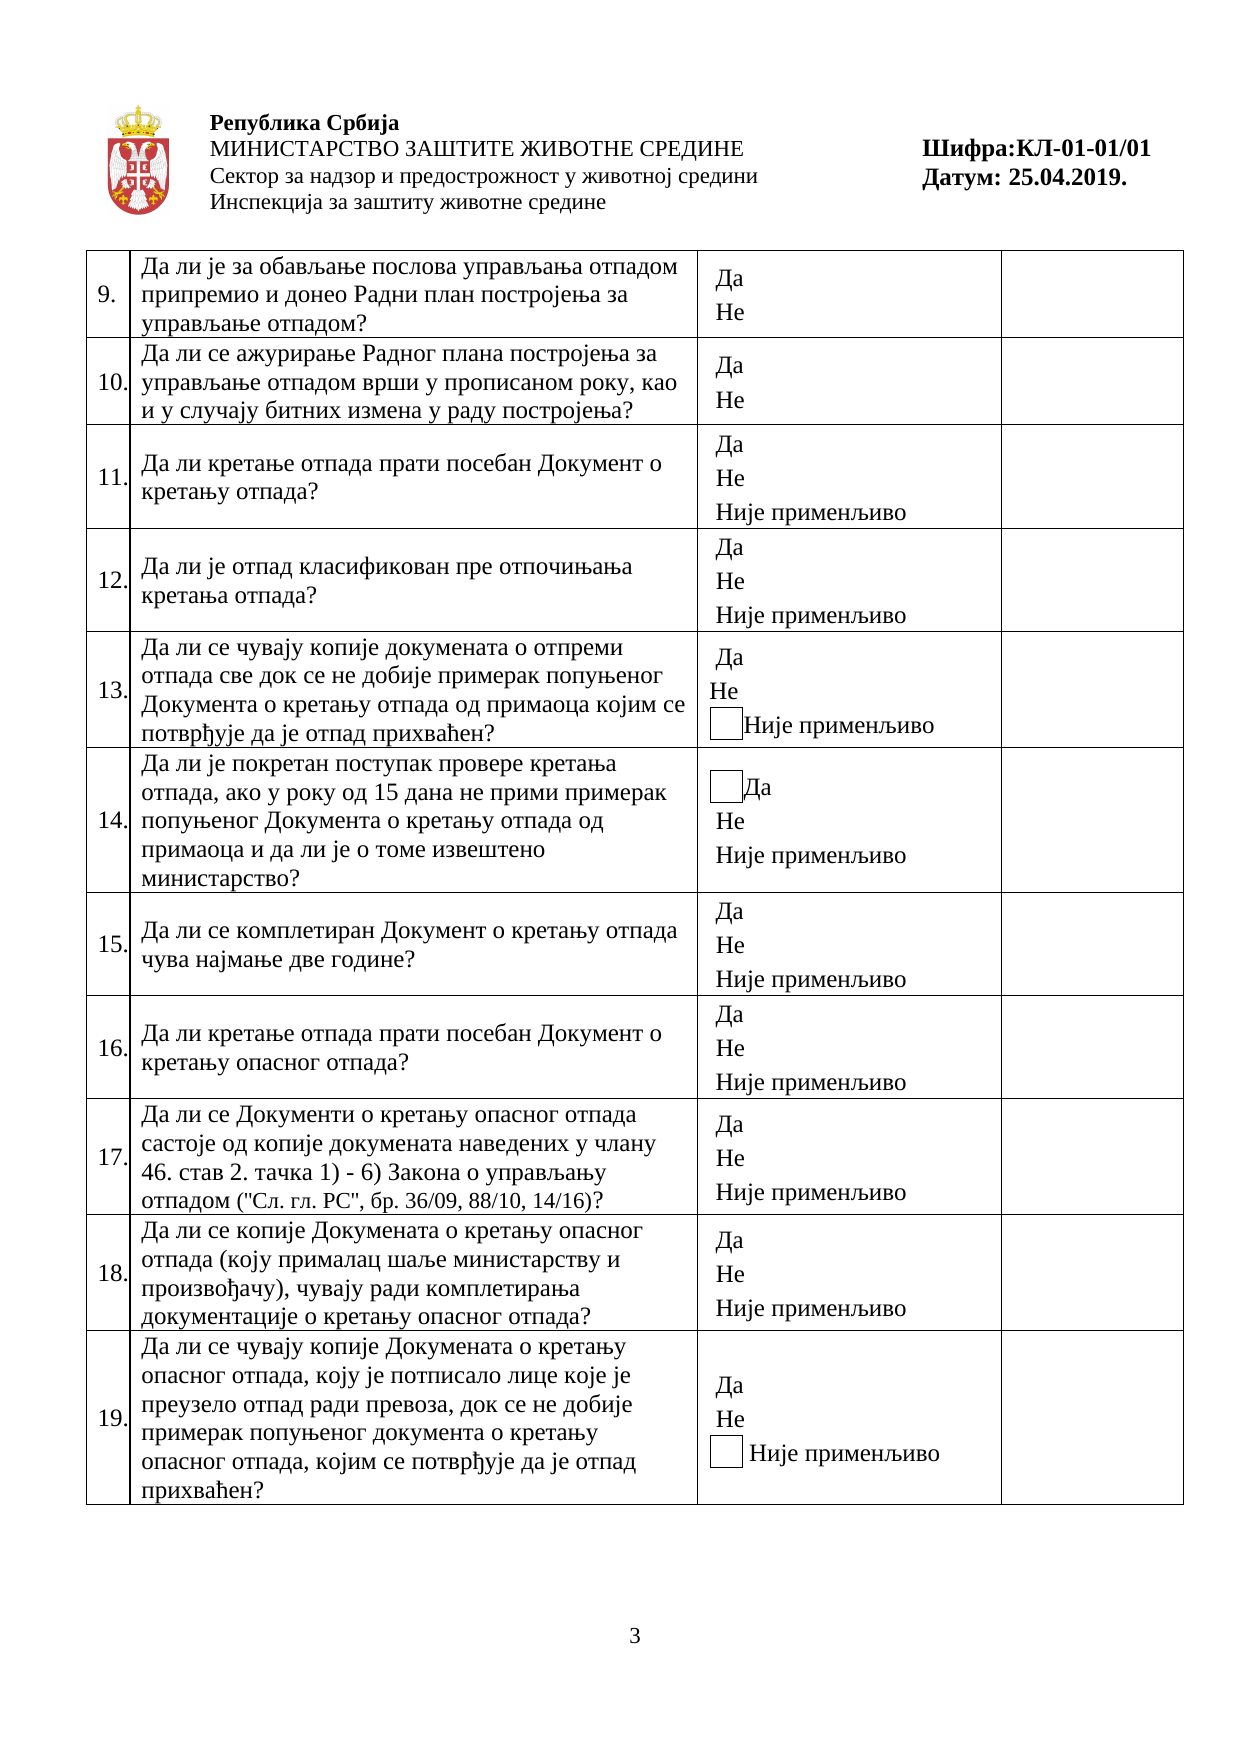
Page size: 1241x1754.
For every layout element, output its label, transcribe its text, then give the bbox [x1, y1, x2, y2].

table_cell Да ли се комплетиран Документ о кретању отпада чува најмање две године? [131, 893, 697, 995]
table_cell Да ли се ажурирање Радног плана постројења за управљање отпадом врши у прописаном року, као и у случају битних измена у раду постројења? [131, 338, 697, 424]
table_cell [87, 338, 129, 424]
table_cell [87, 251, 129, 337]
table_cell Да ли је отпад класификован пре отпочињања кретања отпада? [131, 529, 697, 631]
table_cell Да Не Није применљиво [698, 1099, 1001, 1214]
table_cell Да ли је за обављање послова управљања отпадом припремио и донео Радни план постројења за управљање отпадом? [131, 251, 697, 337]
table_cell Да Не Није применљиво [698, 632, 1001, 747]
table_cell [1002, 748, 1183, 892]
table_cell [87, 529, 129, 631]
table_cell [1002, 1099, 1183, 1214]
table_cell Да ли је покретан поступак провере кретања отпада, ако у року од 15 дана не прими примерак попуњеног Документа о кретању отпада од примаоца и да ли је о томе извештено министарство? [131, 748, 697, 892]
table_cell Да Не Није применљиво [698, 1331, 1001, 1504]
table_cell [87, 1331, 129, 1504]
table_cell Да Не [698, 251, 1001, 337]
table_cell [87, 632, 129, 747]
table_cell [1002, 893, 1183, 995]
table_cell Да Не Није применљиво [698, 893, 1001, 995]
table_cell Да ли кретање отпада прати посебан Документ о кретању опасног отпада? [131, 996, 697, 1098]
table_cell [87, 996, 129, 1098]
table_cell Да Не [698, 338, 1001, 424]
table_cell [87, 1099, 129, 1214]
table_cell Да Не Није применљиво [698, 529, 1001, 631]
table_cell Да Не Није применљиво [698, 748, 1001, 892]
table_cell [1002, 251, 1183, 337]
table_cell [1002, 338, 1183, 424]
table_cell [1002, 425, 1183, 528]
picture [106, 105, 171, 216]
table_cell [1002, 1331, 1183, 1504]
table_cell [1002, 632, 1183, 747]
table_cell Да ли се чувају копије Докумената о кретању опасног отпада, коју је потписало лице које је преузело отпад ради превоза, док се не добије примерак попуњеног документа о кретању опасног отпада, којим се потврђује да је отпад прихваћен? [131, 1331, 697, 1504]
table_cell [87, 893, 129, 995]
table_cell Да ли се чувају копије докумената о отпреми отпада све док се не добије примерак попуњеног Документа о кретању отпада од примаоца којим се потврђује да је отпад прихваћен? [131, 632, 697, 747]
table_cell [87, 425, 129, 528]
table_cell [87, 748, 129, 892]
table_cell Да Не Није применљиво [698, 425, 1001, 528]
table_cell Да Не Није применљиво [698, 996, 1001, 1098]
table_cell [1002, 529, 1183, 631]
table_cell Да Не Није применљиво [698, 1215, 1001, 1330]
table_cell Да ли се Документи о кретању опасног отпада састоје од копије докумената наведених у члану 46. став 2. тачка 1) - 6) Закона о управљању отпадом (''Сл. гл. РС'', бр. 36/09, 88/10, 14/16)? [131, 1099, 697, 1214]
table_cell [1002, 996, 1183, 1098]
table_cell Да ли кретање отпада прати посебан Документ о кретању отпада? [131, 425, 697, 528]
table_cell [1002, 1215, 1183, 1330]
table_cell [87, 1215, 129, 1330]
table_cell Да ли се копије Докумената о кретању опасног отпада (коју прималац шаље министарству и произвођачу), чувају ради комплетирања документације о кретању опасног отпада? [131, 1215, 697, 1330]
